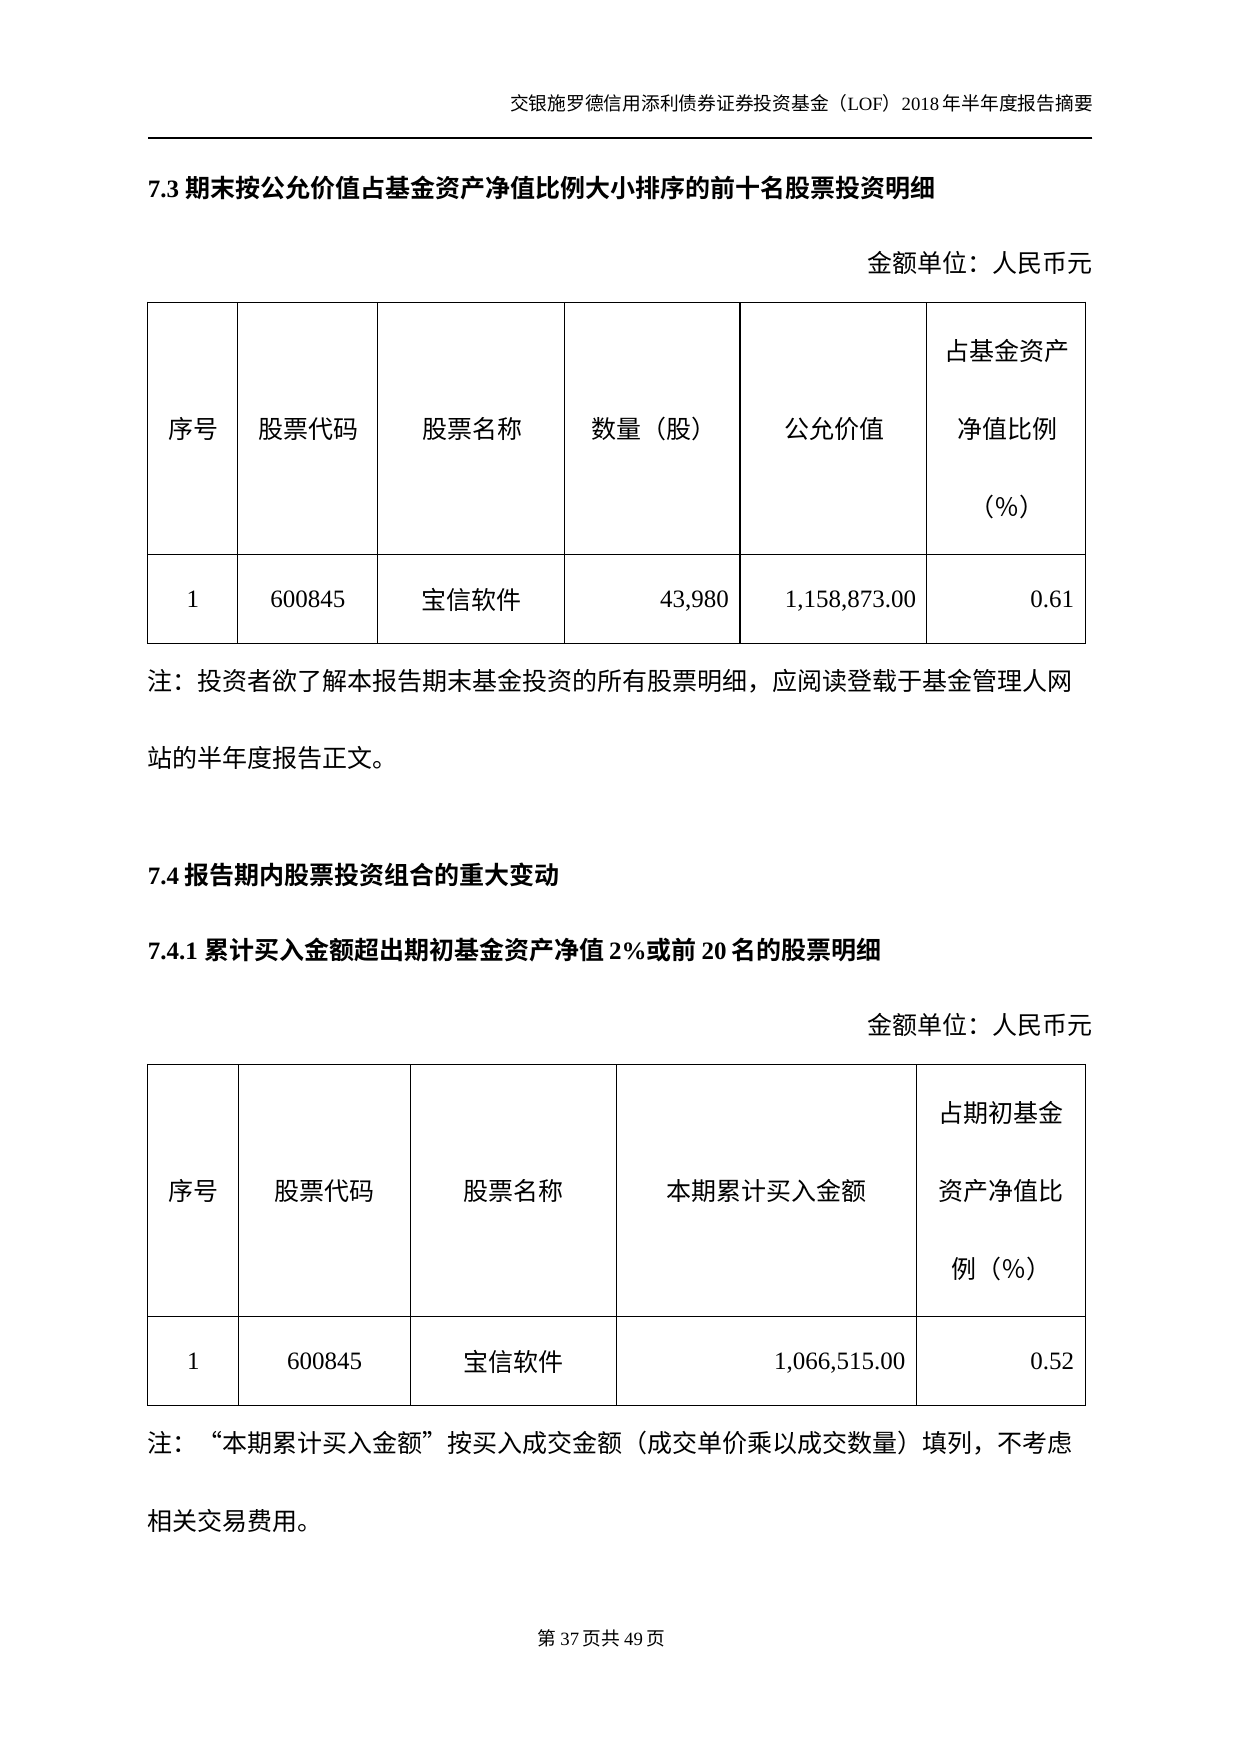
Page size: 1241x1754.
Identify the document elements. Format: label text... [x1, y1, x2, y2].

text 7.4.1 累计买入金额超出期初基金资产净值2%或前20名的股票明细 [148, 916, 1092, 981]
text 金额单位：人民币元 [149, 991, 1092, 1056]
table_cell 宝信软件 [411, 1317, 616, 1404]
text 金额单位：人民币元 [149, 229, 1092, 294]
table_header 股票名称 [411, 1065, 616, 1316]
text 注：投资者欲了解本报告期末基金投资的所有股票明细，应阅读登载于基金管理人网站的半年度报告正文。 [148, 647, 1092, 789]
table_header 本期累计买入金额 [617, 1065, 916, 1316]
table_header 序号 [148, 1065, 238, 1316]
table_header 数量（股） [565, 303, 739, 554]
table_cell 43,980 [565, 555, 739, 643]
table_cell 1,158,873.00 [741, 555, 926, 643]
table_header 序号 [148, 303, 237, 554]
table_cell 1 [148, 555, 237, 643]
table_cell 宝信软件 [378, 555, 564, 643]
table_cell 1 [148, 1317, 238, 1404]
table_cell 600845 [238, 555, 377, 643]
table_header 占期初基金资产净值比例（％） [917, 1065, 1085, 1316]
table_cell 1,066,515.00 [617, 1317, 916, 1404]
subtitle 7.3 期末按公允价值占基金资产净值比例大小排序的前十名股票投资明细 [148, 154, 1092, 219]
table_header 股票代码 [239, 1065, 410, 1316]
table_cell 0.61 [927, 555, 1085, 643]
table_header 公允价值 [741, 303, 926, 554]
table_cell 600845 [239, 1317, 410, 1404]
table_header 占基金资产净值比例（％） [927, 303, 1085, 554]
table_cell 0.52 [917, 1317, 1085, 1404]
table_header 股票代码 [238, 303, 377, 554]
subtitle 7.4报告期内股票投资组合的重大变动 [148, 841, 1092, 906]
table_header 股票名称 [378, 303, 564, 554]
text 注：“本期累计买入金额”按买入成交金额（成交单价乘以成交数量）填列，不考虑相关交易费用。 [148, 1409, 1092, 1552]
